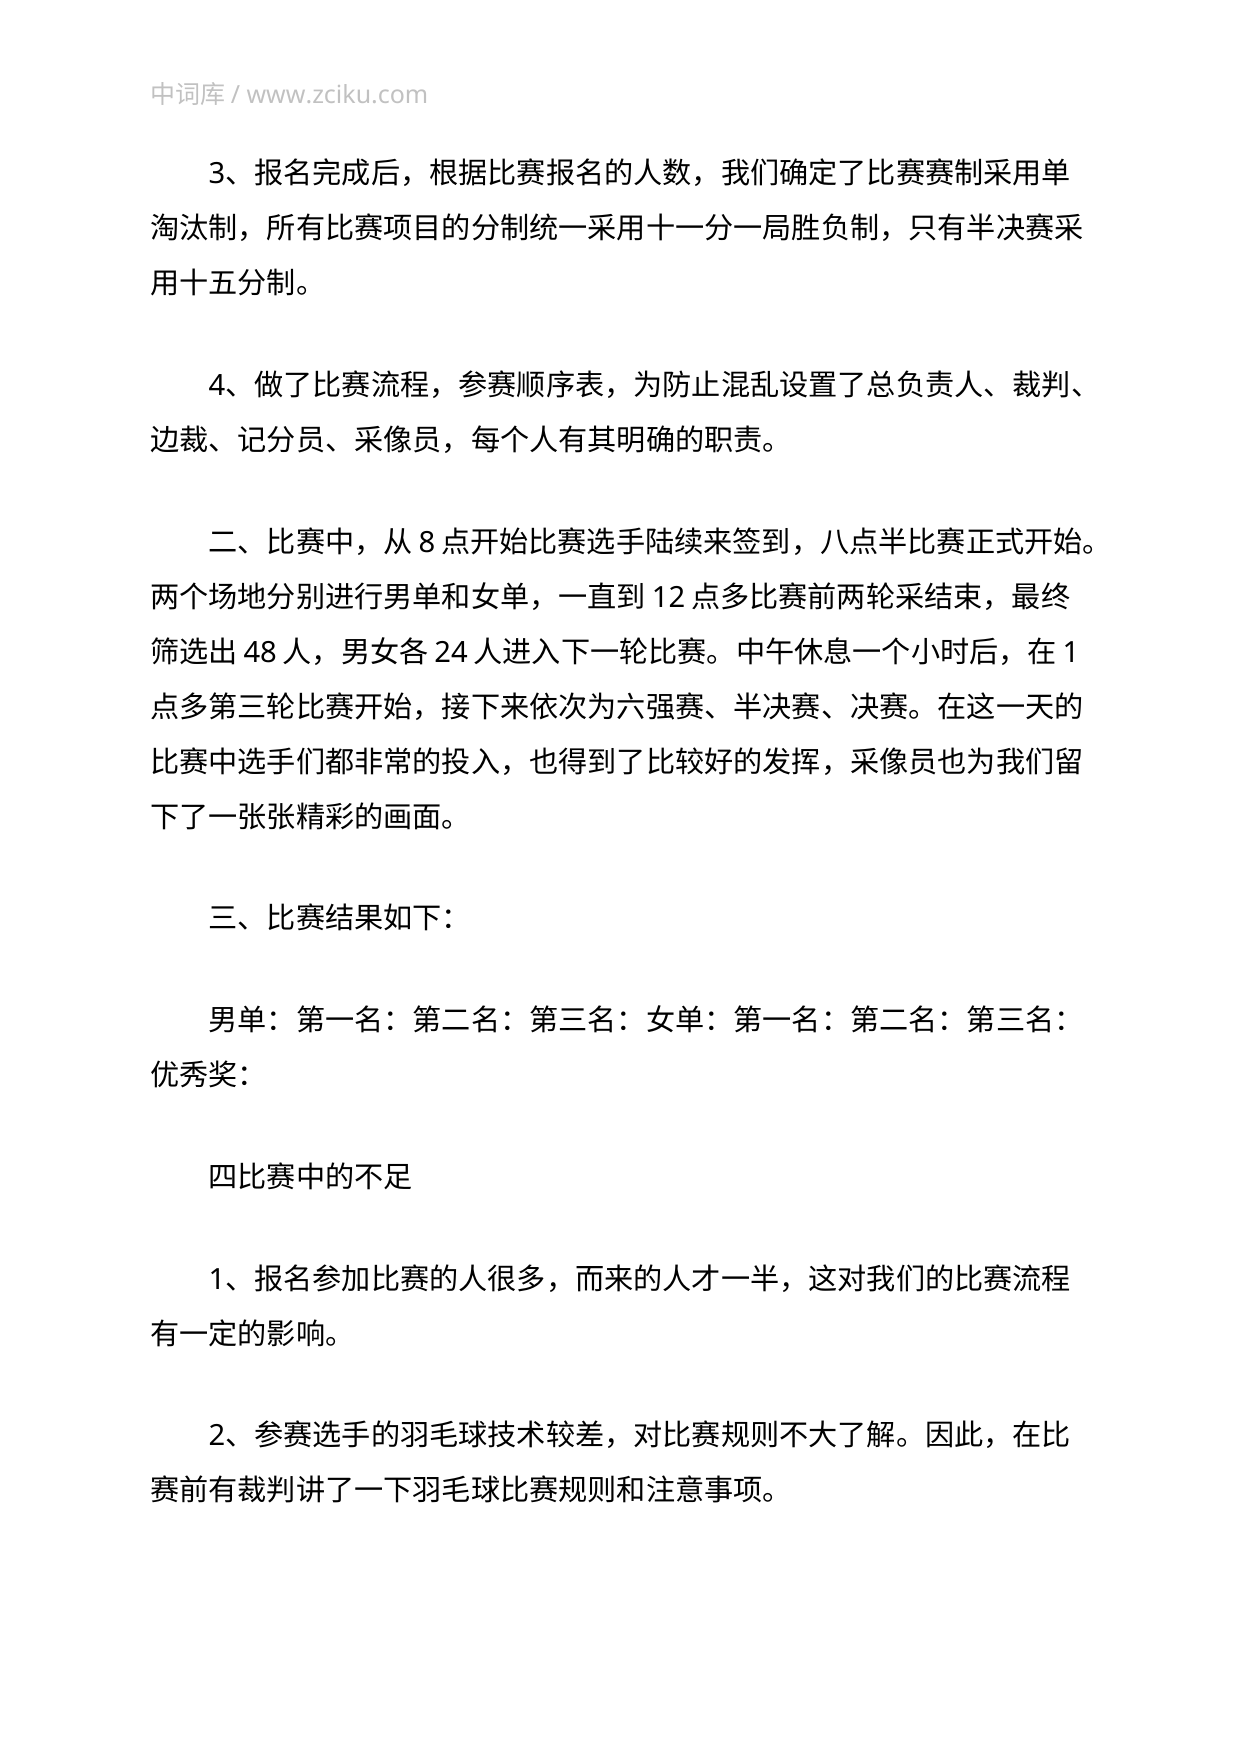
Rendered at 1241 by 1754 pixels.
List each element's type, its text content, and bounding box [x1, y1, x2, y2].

text 4、做了比赛流程，参赛顺序表，为防止混乱设置了总负责人、裁判、边裁、记分员、采像员，每个人有其明确的职责。 [150, 362, 1090, 459]
text 2、参赛选手的羽毛球技术较差，对比赛规则不大了解。因此，在比赛前有裁判讲了一下羽毛球比赛规则和注意事项。 [150, 1412, 1090, 1509]
text 四比赛中的不足 [150, 1153, 1090, 1196]
text 二、比赛中，从8点开始比赛选手陆续来签到，八点半比赛正式开始。两个场地分别进行男单和女单，一直到12点多比赛前两轮采结束，最终筛选出48人，男女各24人进入下一轮比赛。中午休息一个小时后，在1点多第三轮比赛开始，接下来依次为六强赛、半决赛、决赛。在这一天的比赛中选手们都非常的投入，也得到了比较好的发挥，采像员也为我们留下了一张张精彩的画面。 [150, 518, 1090, 836]
text 三、比赛结果如下： [150, 895, 1090, 937]
text 3、报名完成后，根据比赛报名的人数，我们确定了比赛赛制采用单淘汰制，所有比赛项目的分制统一采用十一分一局胜负制，只有半决赛采用十五分制。 [150, 150, 1090, 302]
text 男单：第一名：第二名：第三名：女单：第一名：第二名：第三名：优秀奖： [150, 997, 1090, 1094]
text 1、报名参加比赛的人很多，而来的人才一半，这对我们的比赛流程有一定的影响。 [150, 1255, 1090, 1352]
